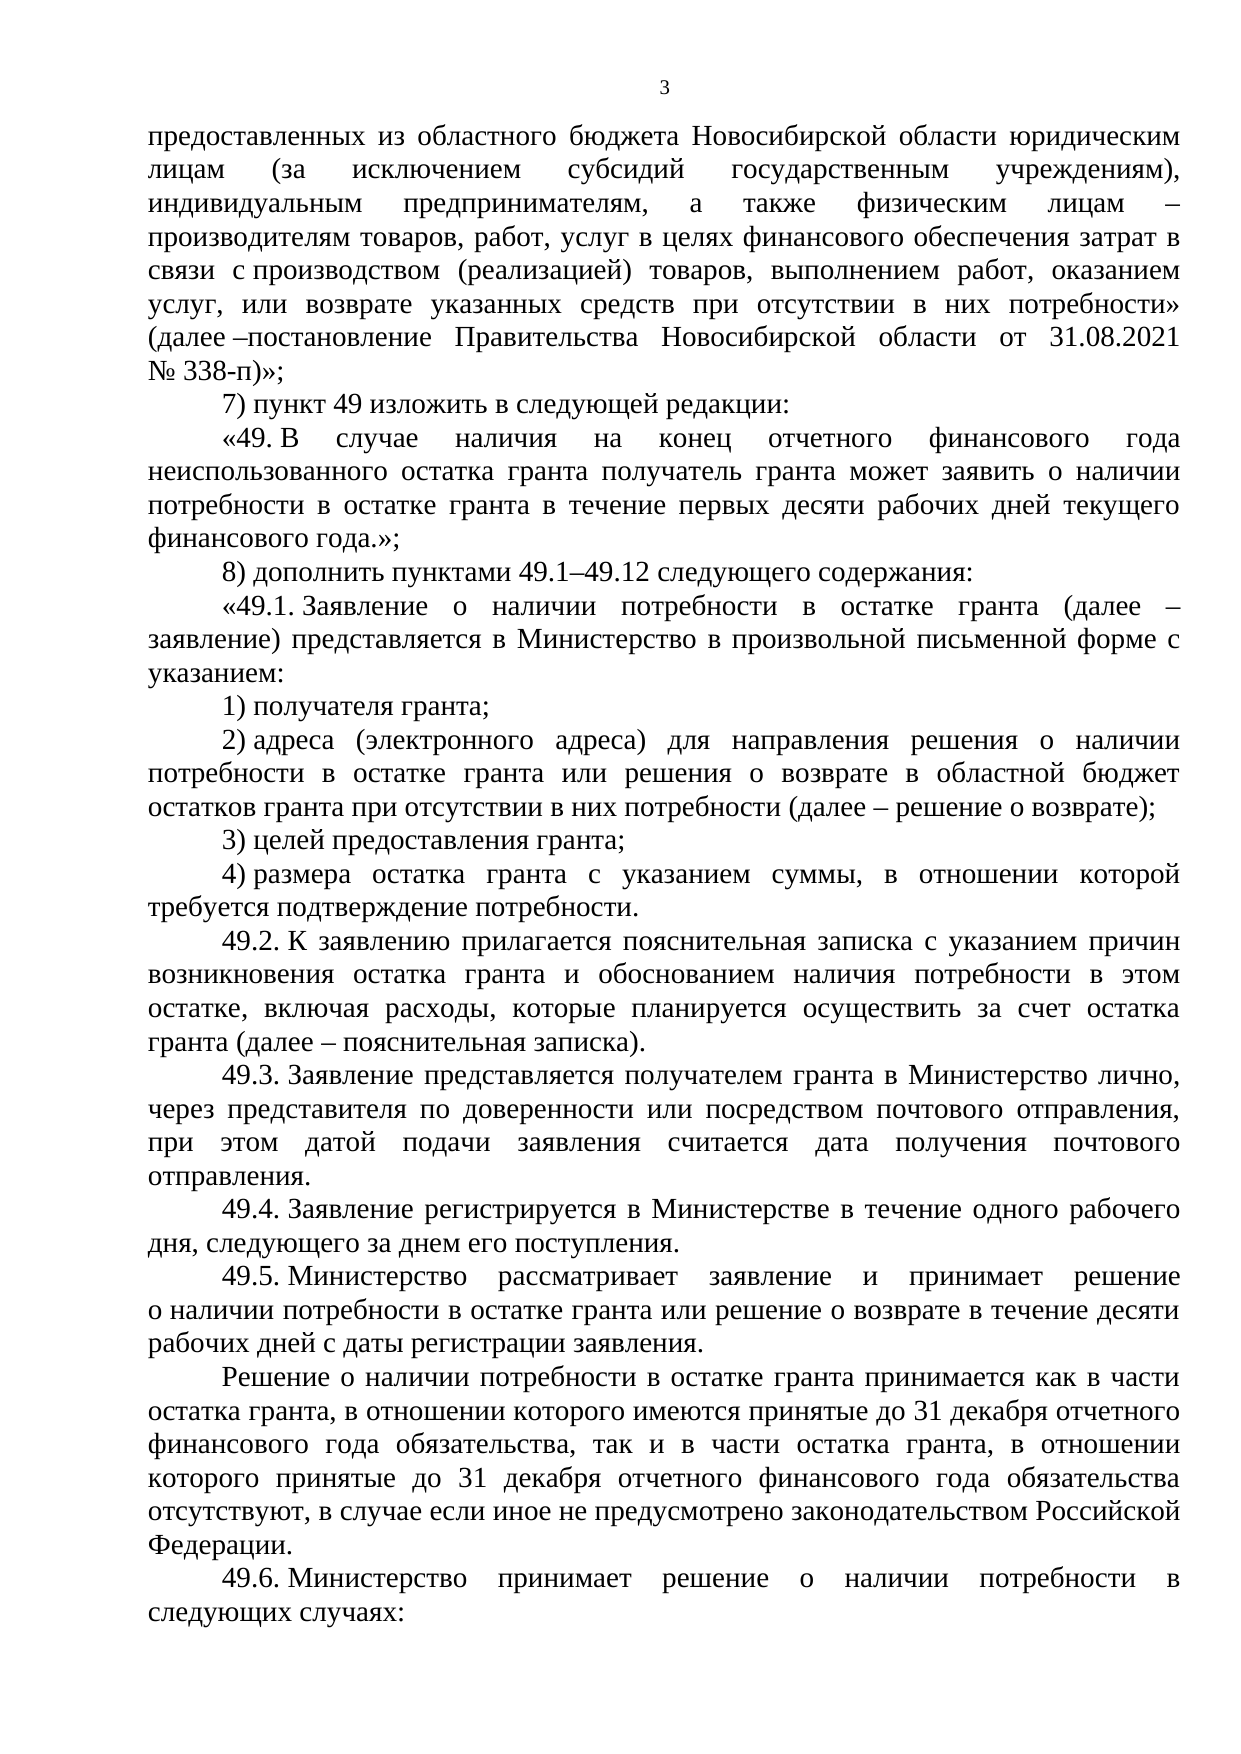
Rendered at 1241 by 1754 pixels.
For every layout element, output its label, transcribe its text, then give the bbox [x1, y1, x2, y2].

text 49.6. Министерство принимает решение о наличии потребности в следующих случаях: [148, 1560, 1181, 1627]
text «49. В случае наличия на конец отчетного финансового года неиспользованного остатка гранта получатель гранта может заявить о наличии потребности в остатке гранта в течение первых десяти рабочих дней текущего финансового года.»; [148, 420, 1181, 554]
text 4) размера остатка гранта с указанием суммы, в отношении которой требуется подтверждение потребности. [148, 856, 1181, 923]
text 1) получателя гранта; [148, 688, 1181, 722]
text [148, 118, 1181, 386]
text «49.1. Заявление о наличии потребности в остатке гранта (далее – заявление) представляется в Министерство в произвольной письменной форме с указанием: [148, 588, 1181, 688]
text 3) целей предоставления гранта; [148, 822, 1181, 856]
text 7) пункт 49 изложить в следующей редакции: [148, 386, 1181, 420]
text 49.3. Заявление представляется получателем гранта в Министерство лично, через представителя по доверенности или посредством почтового отправления, при этом датой подачи заявления считается дата получения почтового отправления. [148, 1057, 1181, 1191]
text 49.4. Заявление регистрируется в Министерстве в течение одного рабочего дня, следующего за днем его поступления. [148, 1191, 1181, 1258]
text 49.5. Министерство рассматривает заявление и принимает решение о наличии потребности в остатке гранта или решение о возврате в течение десяти рабочих дней с даты регистрации заявления. [148, 1258, 1181, 1359]
text 49.2. К заявлению прилагается пояснительная записка с указанием причин возникновения остатка гранта и обоснованием наличия потребности в этом остатке, включая расходы, которые планируется осуществить за счет остатка гранта (далее – пояснительная записка). [148, 923, 1181, 1057]
text 8) дополнить пунктами 49.1–49.12 следующего содержания: [148, 554, 1181, 588]
text Решение о наличии потребности в остатке гранта принимается как в части остатка гранта, в отношении которого имеются принятые до 31 декабря отчетного финансового года обязательства, так и в части остатка гранта, в отношении которого принятые до 31 декабря отчетного финансового года обязательства отсутствуют, в случае если иное не предусмотрено законодательством Российской Федерации. [148, 1359, 1181, 1560]
text 2) адреса (электронного адреса) для направления решения о наличии потребности в остатке гранта или решения о возврате в областной бюджет остатков гранта при отсутствии в них потребности (далее – решение о возврате); [148, 722, 1181, 822]
